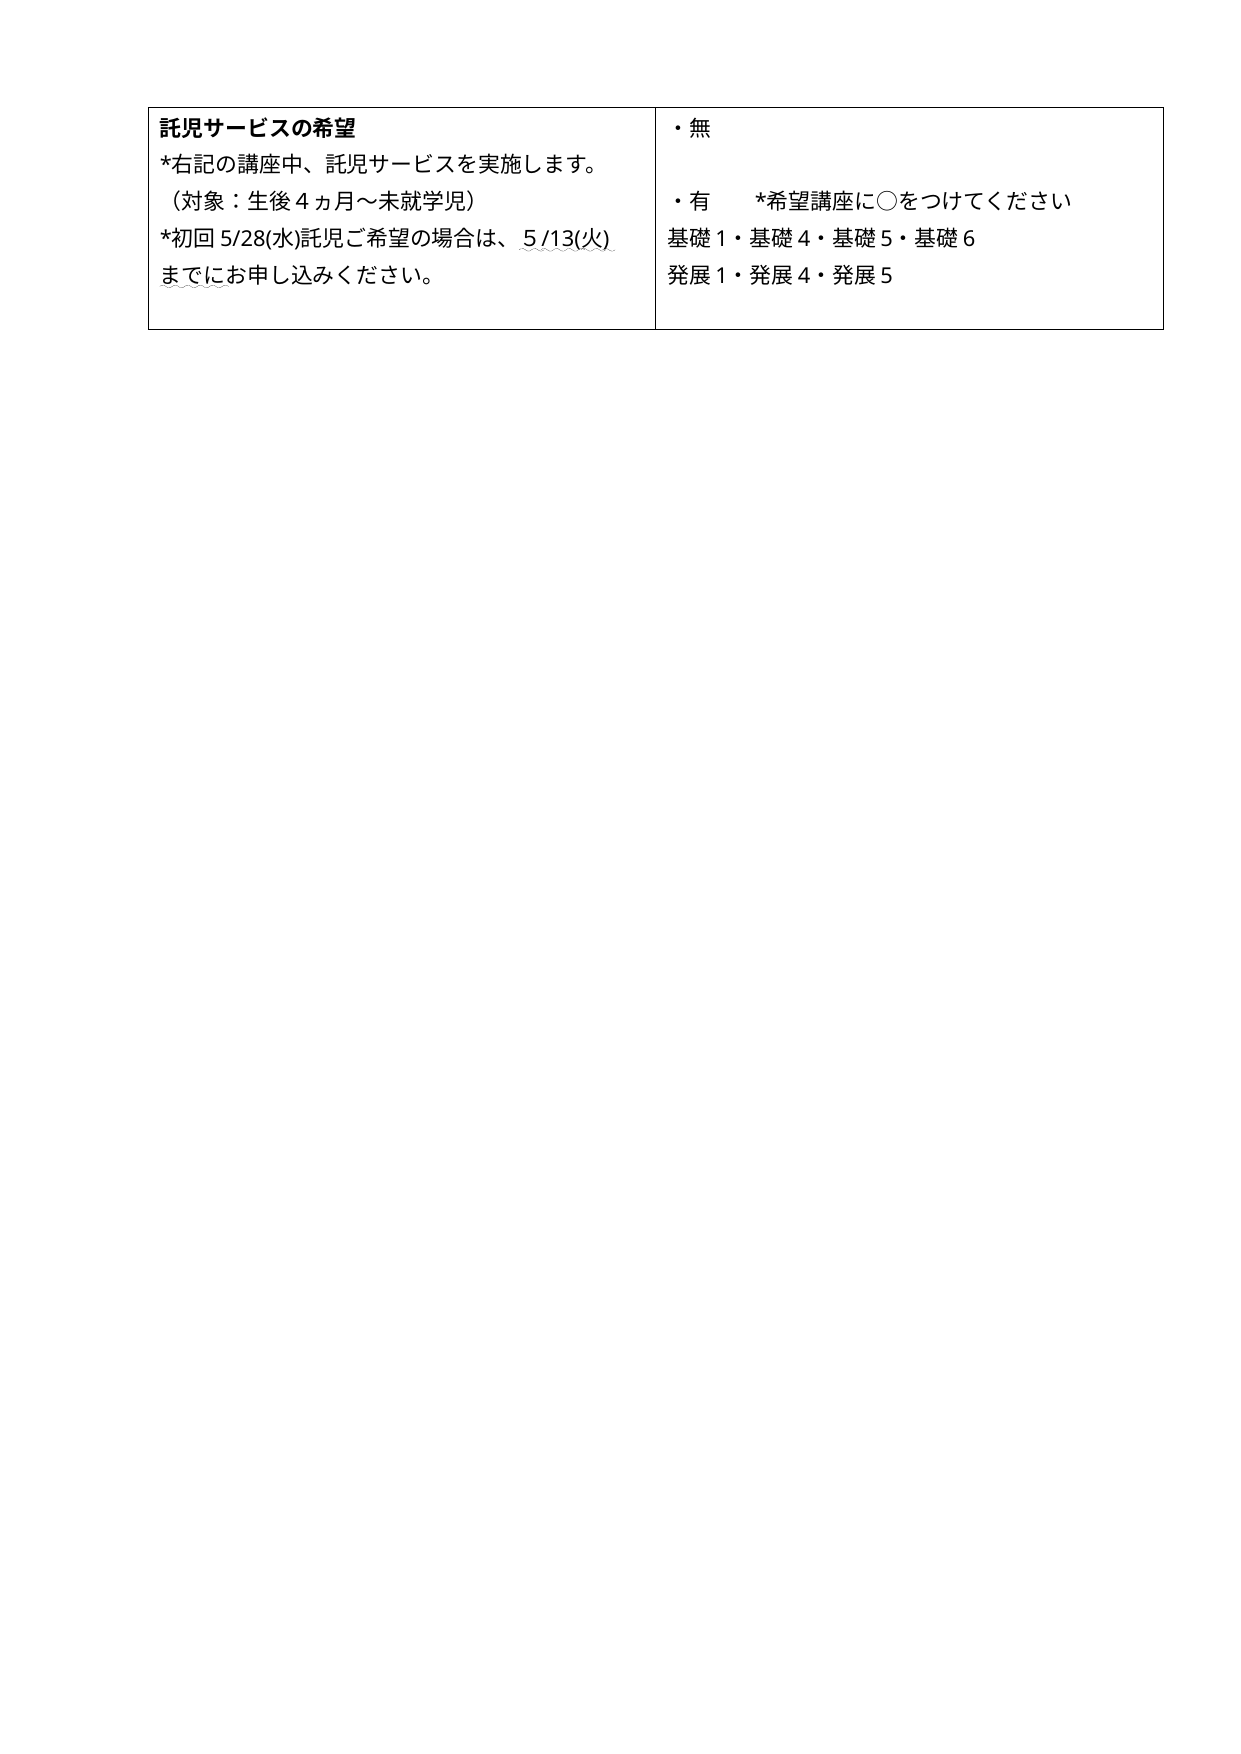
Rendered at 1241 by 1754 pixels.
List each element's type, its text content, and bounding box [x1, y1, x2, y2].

table_cell 託児サービスの希望 *右記の講座中、託児サービスを実施します。（対象：生後４ヵ月～未就学児） *初回5/28(水)託児ご希望の場合は、５/13(火) までにお申し込みください。 [149, 108, 655, 329]
table_cell ・無 ・有 *希望講座に○をつけてください 基礎1・基礎4・基礎5・基礎6 発展1・発展4・発展5 [656, 108, 1163, 329]
